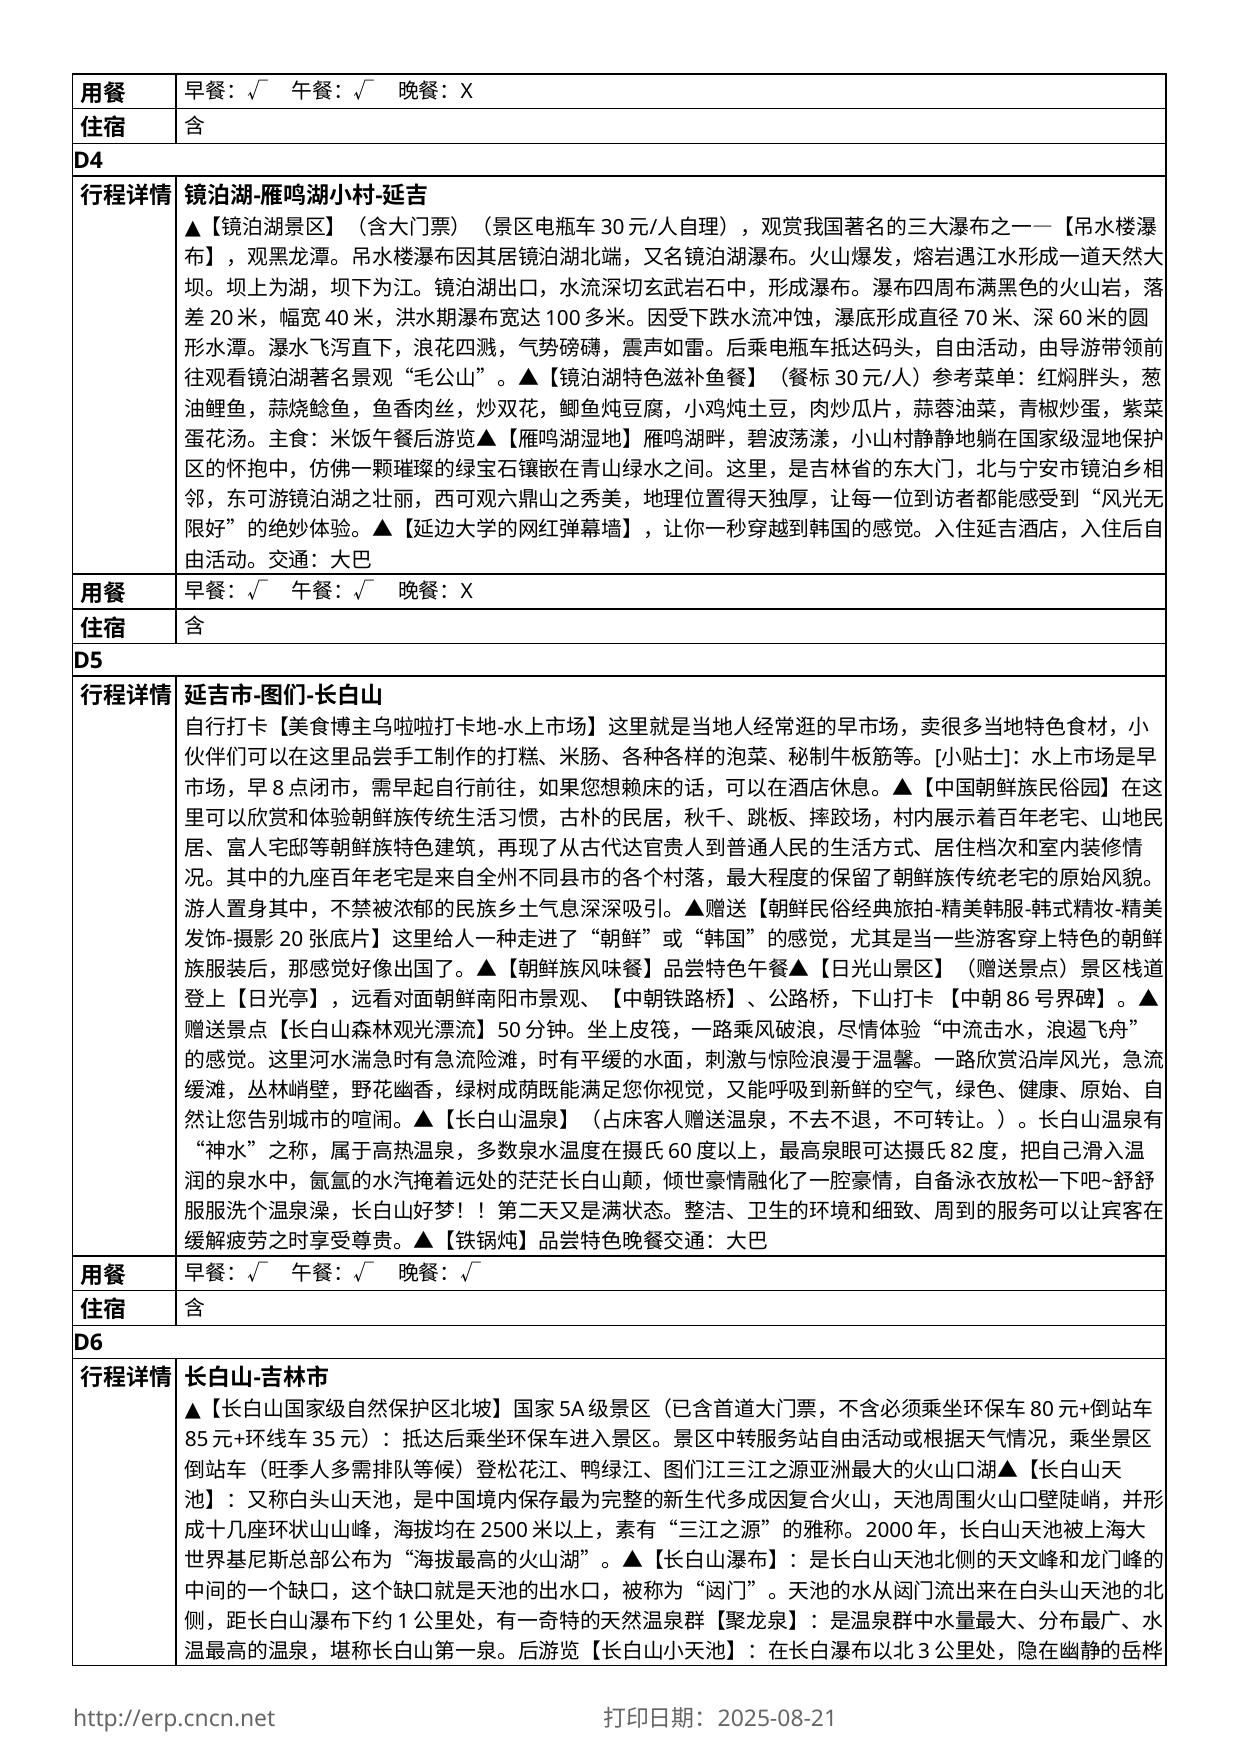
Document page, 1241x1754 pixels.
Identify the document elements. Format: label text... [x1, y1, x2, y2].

table_cell 含 [177, 610, 1165, 643]
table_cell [177, 1359, 1165, 1665]
table_cell 行程详情 [73, 1359, 175, 1665]
table_cell 早餐：√ 午餐：√ 晚餐：X [177, 75, 1165, 108]
table_cell 延吉市-图们-长白山 自行打卡【美食博主乌啦啦打卡地-水上市场】这里就是当地人经常逛的早市场，卖很多当地特色食材，小伙伴们可以在这里品尝手工制作的打糕、米肠、各种各样的泡菜、秘制牛板筋等。 [177, 677, 1165, 1255]
table_cell D5 [73, 644, 1165, 675]
table_cell 含 [177, 109, 1165, 142]
table_cell 住宿 [73, 109, 175, 142]
table_cell D6 [73, 1326, 1165, 1357]
table_cell 行程详情 [73, 177, 175, 573]
table_cell 含 [177, 1291, 1165, 1324]
table_cell 用餐 [73, 75, 175, 108]
table_cell 早餐：√ 午餐：√ 晚餐：√ [177, 1257, 1165, 1290]
table_cell 用餐 [73, 1257, 175, 1290]
table_cell D4 [73, 144, 1165, 175]
table_cell 住宿 [73, 610, 175, 643]
table_cell 用餐 [73, 575, 175, 608]
table_cell 住宿 [73, 1291, 175, 1324]
table_cell 早餐：√ 午餐：√ 晚餐：X [177, 575, 1165, 608]
table_cell 镜泊湖-雁鸣湖小村-延吉 ▲【镜泊湖景区】（含大门票）（景区电瓶车30元/人自理），观赏我国著名的三大瀑布之一—【吊水楼瀑布】，观黑龙潭。吊水楼瀑布因其居镜泊湖北端，又名镜泊湖瀑布。火山爆发，熔岩遇江水形成一道天然大坝。坝上为湖，坝下为江。镜泊湖出口，水流深切玄武岩石中，形成瀑布。瀑布四周布满黑色的火山岩，落差20米，幅宽40米，洪水期瀑布宽达100多米。因受下跌水流冲蚀，瀑底形成直径70米、深60米的圆形水潭。瀑水飞泻直下，浪花四溅，气势磅礴，震声如雷。后乘电瓶车抵达码头，自由活动，由导游带领前往观看镜泊湖著名景观“毛公山”。 [177, 177, 1165, 573]
table_cell 行程详情 [73, 677, 175, 1255]
